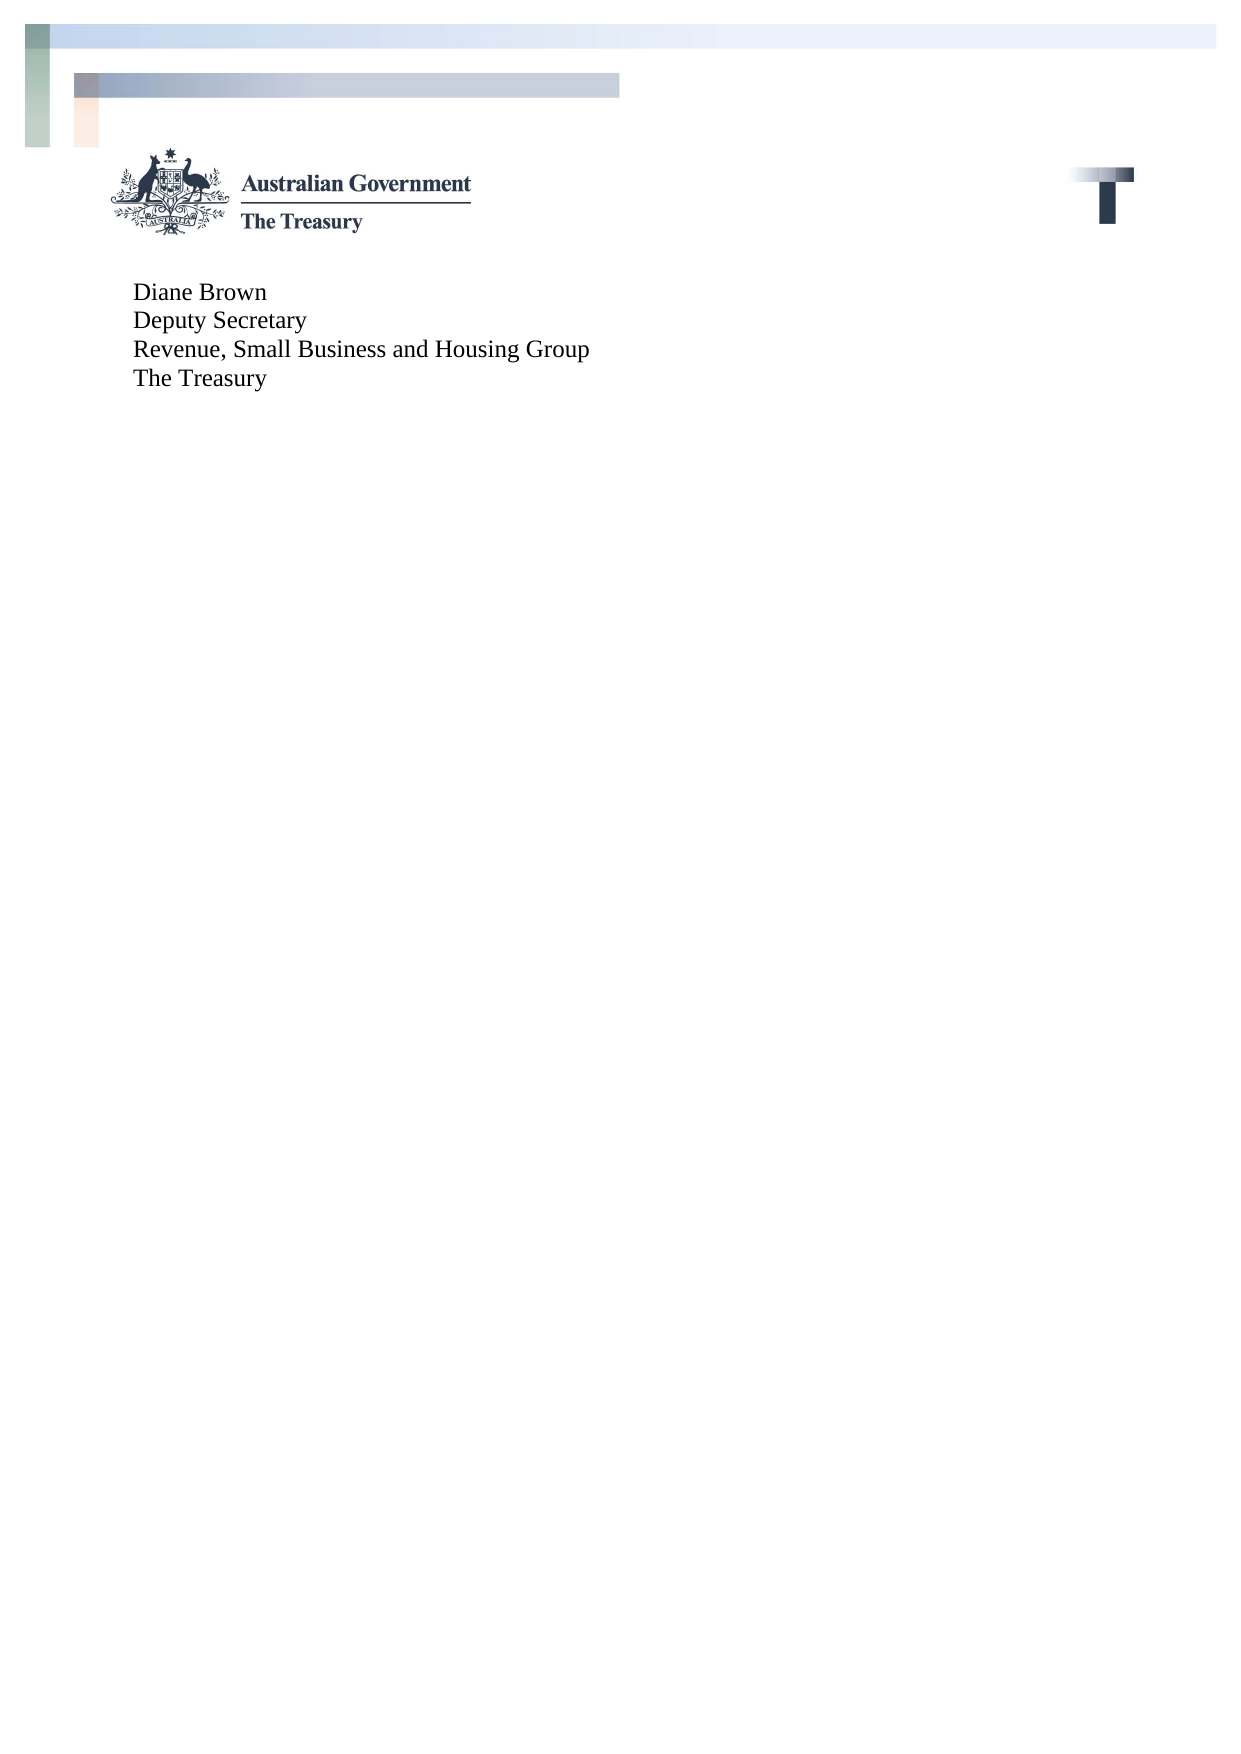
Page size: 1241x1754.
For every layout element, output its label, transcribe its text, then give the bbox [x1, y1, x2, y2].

picture [0, 0, 1241, 248]
text Diane Brown [133, 277, 1107, 306]
text Deputy Secretary Revenue, Small Business and Housing Group The Treasury [133, 306, 1107, 392]
